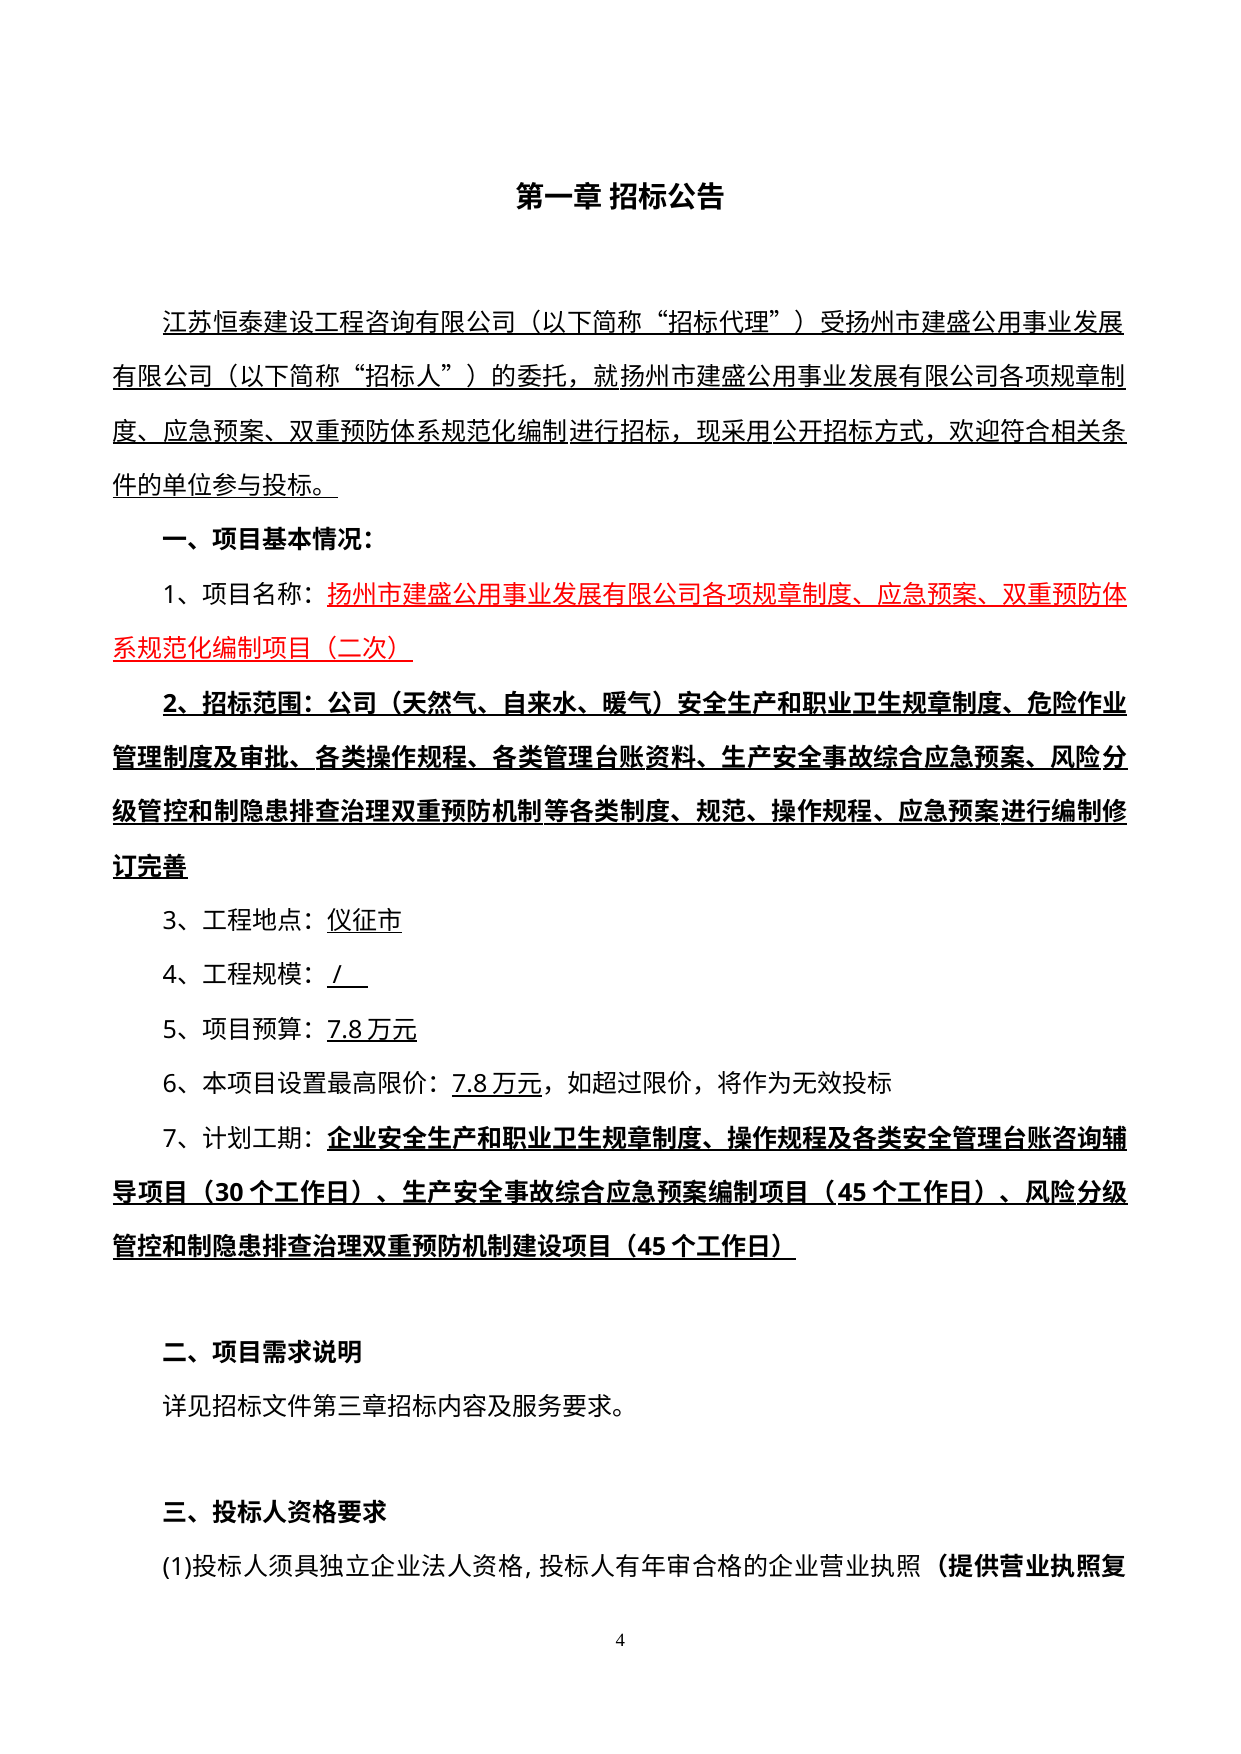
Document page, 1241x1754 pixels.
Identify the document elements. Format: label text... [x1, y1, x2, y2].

text 江苏恒泰建设工程咨询有限公司（以下简称“招标代理”）受扬州市建盛公用事业发展有限公司（以下简称“招标人”）的委托，就扬州市建盛公用事业发展有限公司各项规章制度、应急预案、双重预防体系规范化编制进行招标，现采用公开招标方式，欢迎符合相关条件的单位参与投标。 [112, 302, 1128, 502]
text 3、工程地点：仪征市 [112, 901, 1128, 937]
text 三、投标人资格要求 [112, 1492, 1128, 1528]
list 7、计划工期：企业安全生产和职业卫生规章制度、操作规程及各类安全管理台账咨询辅导项目（30个工作日）、生产安全事故综合应急预案编制项目（45个工作日）、风险分级管控和制隐患排查治理双重预防机制建设项目（45个工作日） [112, 1118, 1128, 1263]
text 2、招标范围：公司（天然气、自来水、暖气）安全生产和职业卫生规章制度、危险作业管理制度及审批、各类操作规程、各类管理台账资料、生产安全事故综合应急预案、风险分级管控和制隐患排查治理双重预防机制等各类制度、规范、操作规程、应急预案进行编制修订完善 [112, 683, 1128, 882]
text 6、本项目设置最高限价：7.8万元，如超过限价，将作为无效投标 [112, 1064, 1128, 1100]
text 详见招标文件第三章招标内容及服务要求。 [112, 1387, 1128, 1423]
text 1、项目名称：扬州市建盛公用事业发展有限公司各项规章制度、应急预案、双重预防体系规范化编制项目（二次） [112, 574, 1128, 665]
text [112, 1546, 1128, 1583]
list 一、项目基本情况： [112, 520, 1128, 556]
text 二、项目需求说明 [112, 1332, 1128, 1368]
title 第一章 招标公告 [112, 162, 1128, 227]
text 5、项目预算：7.8万元 [112, 1009, 1128, 1046]
text 4、工程规模： / [112, 955, 1128, 991]
